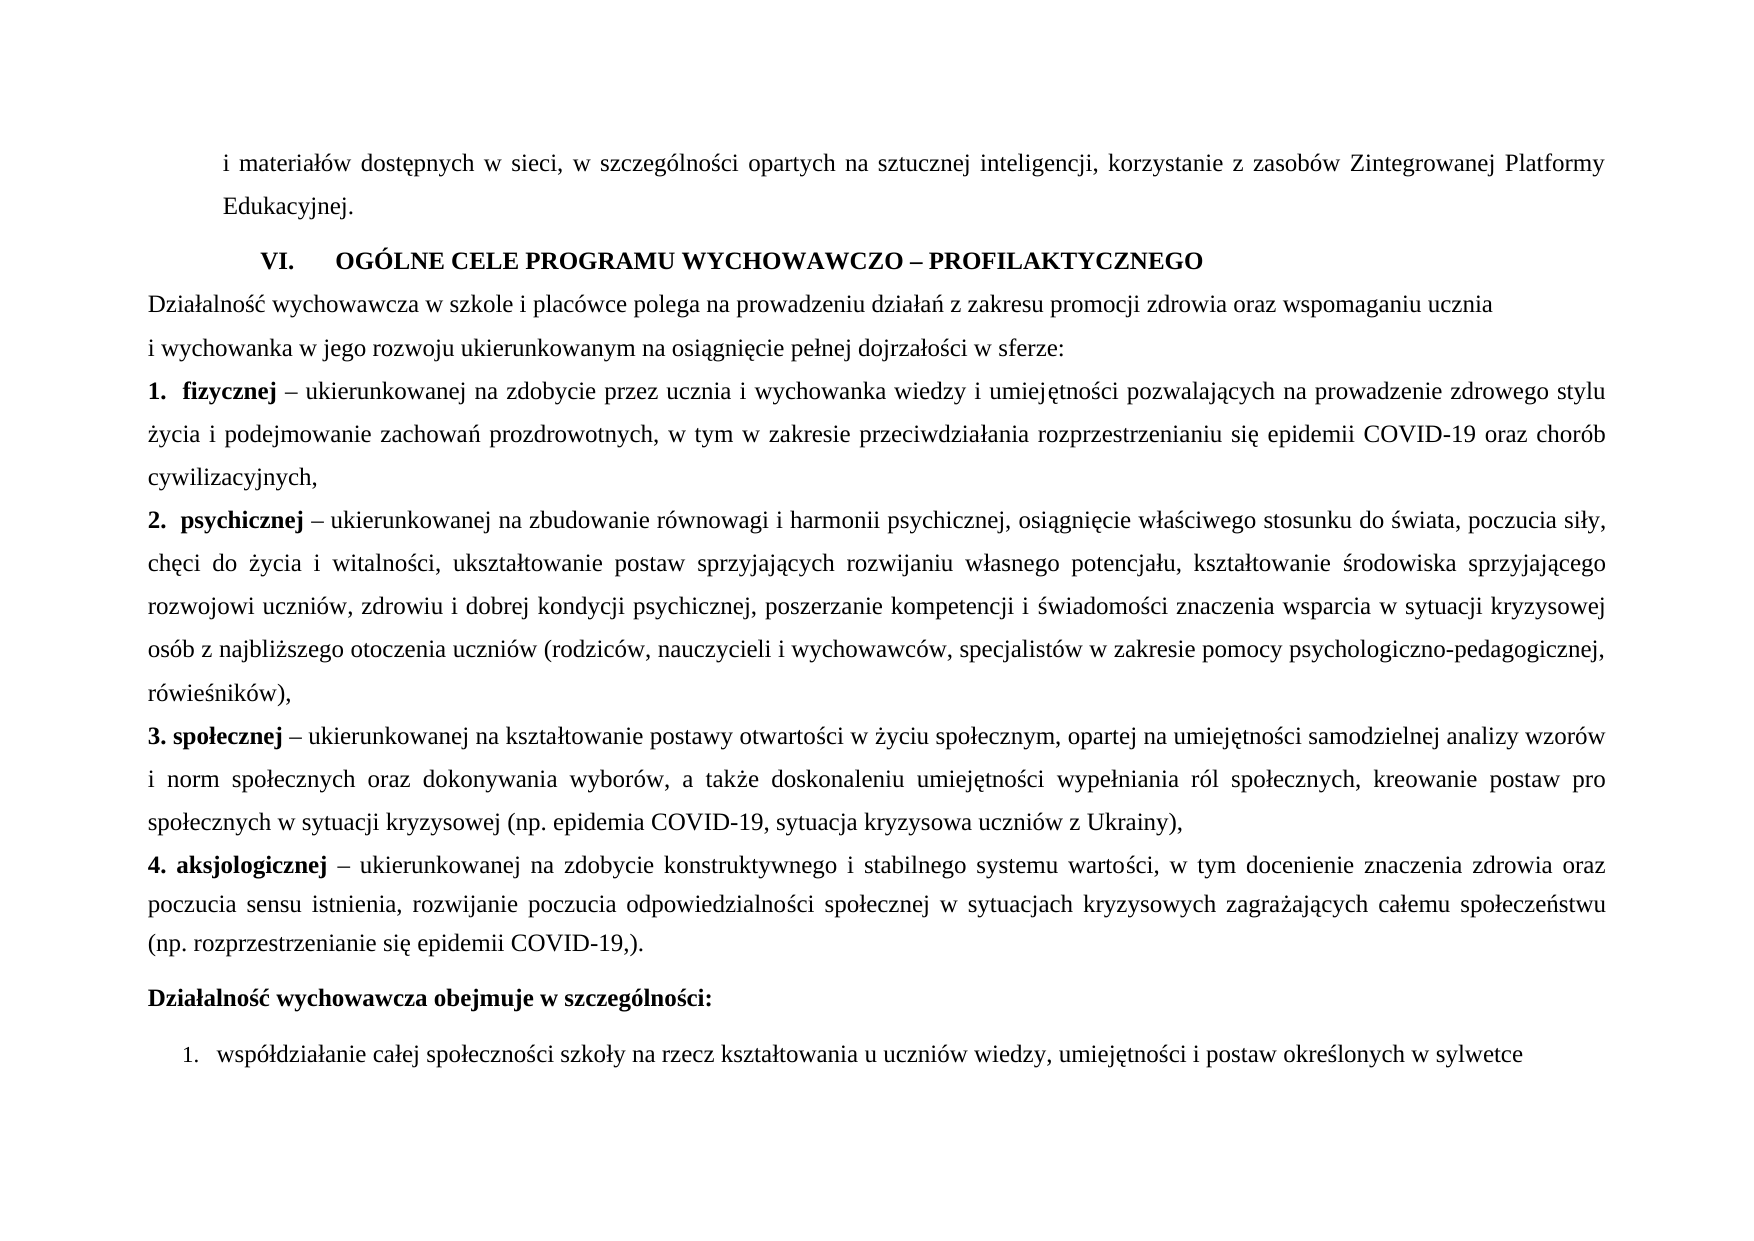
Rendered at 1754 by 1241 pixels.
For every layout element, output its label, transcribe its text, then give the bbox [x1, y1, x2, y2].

text 1. współdziałanie całej społeczności szkoły na rzecz kształtowania u uczniów wiedzy, umiejętności i postaw określonych w sylwetce [148, 1039, 1606, 1067]
text 2. psychicznej – ukierunkowanej na zbudowanie równowagi i harmonii psychicznej, osiągnięcie właściwego stosunku do świata, poczucia siły, chęci do życia i witalności, ukształtowanie postaw sprzyjających rozwijaniu własnego potencjału, kształtowanie środowiska sprzyjającego rozwojowi uczniów, zdrowiu i dobrej kondycji psychicznej, poszerzanie kompetencji i świadomości znaczenia wsparcia w sytuacji kryzysowej osób z najbliższego otoczenia uczniów (rodziców, nauczycieli i wychowawców, specjalistów w zakresie pomocy psychologiczno-pedagogicznej, rówieśników), [148, 505, 1606, 706]
text Działalność wychowawcza w szkole i placówce polega na prowadzeniu działań z zakresu promocji zdrowia oraz wspomaganiu ucznia i wychowanka w jego rozwoju ukierunkowanym na osiągnięcie pełnej dojrzałości w sferze: [148, 289, 1606, 361]
list OGÓLNE CELE PROGRAMU WYCHOWAWCZO – PROFILAKTYCZNEGO [260, 246, 1606, 275]
text Działalność wychowawcza obejmuje w szczególności: [148, 983, 1606, 1012]
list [185, 148, 1606, 219]
text 4. aksjologicznej – ukierunkowanej na zdobycie konstruktywnego i stabilnego systemu wartości, w tym docenienie znaczenia zdrowia oraz poczucia sensu istnienia, rozwijanie poczucia odpowiedzialności społecznej w sytuacjach kryzysowych zagrażających całemu społeczeństwu (np. rozprzestrzenianie się epidemii COVID-19,). [148, 850, 1606, 957]
text 3. społecznej – ukierunkowanej na kształtowanie postawy otwartości w życiu społecznym, opartej na umiejętności samodzielnej analizy wzorów i norm społecznych oraz dokonywania wyborów, a także doskonaleniu umiejętności wypełniania ról społecznych, kreowanie postaw pro społecznych w sytuacji kryzysowej (np. epidemia COVID-19, sytuacja kryzysowa uczniów z Ukrainy), [148, 721, 1606, 836]
text 1. fizycznej – ukierunkowanej na zdobycie przez ucznia i wychowanka wiedzy i umiejętności pozwalających na prowadzenie zdrowego stylu życia i podejmowanie zachowań prozdrowotnych, w tym w zakresie przeciwdziałania rozprzestrzenianiu się epidemii COVID-19 oraz chorób cywilizacyjnych, [148, 376, 1606, 491]
